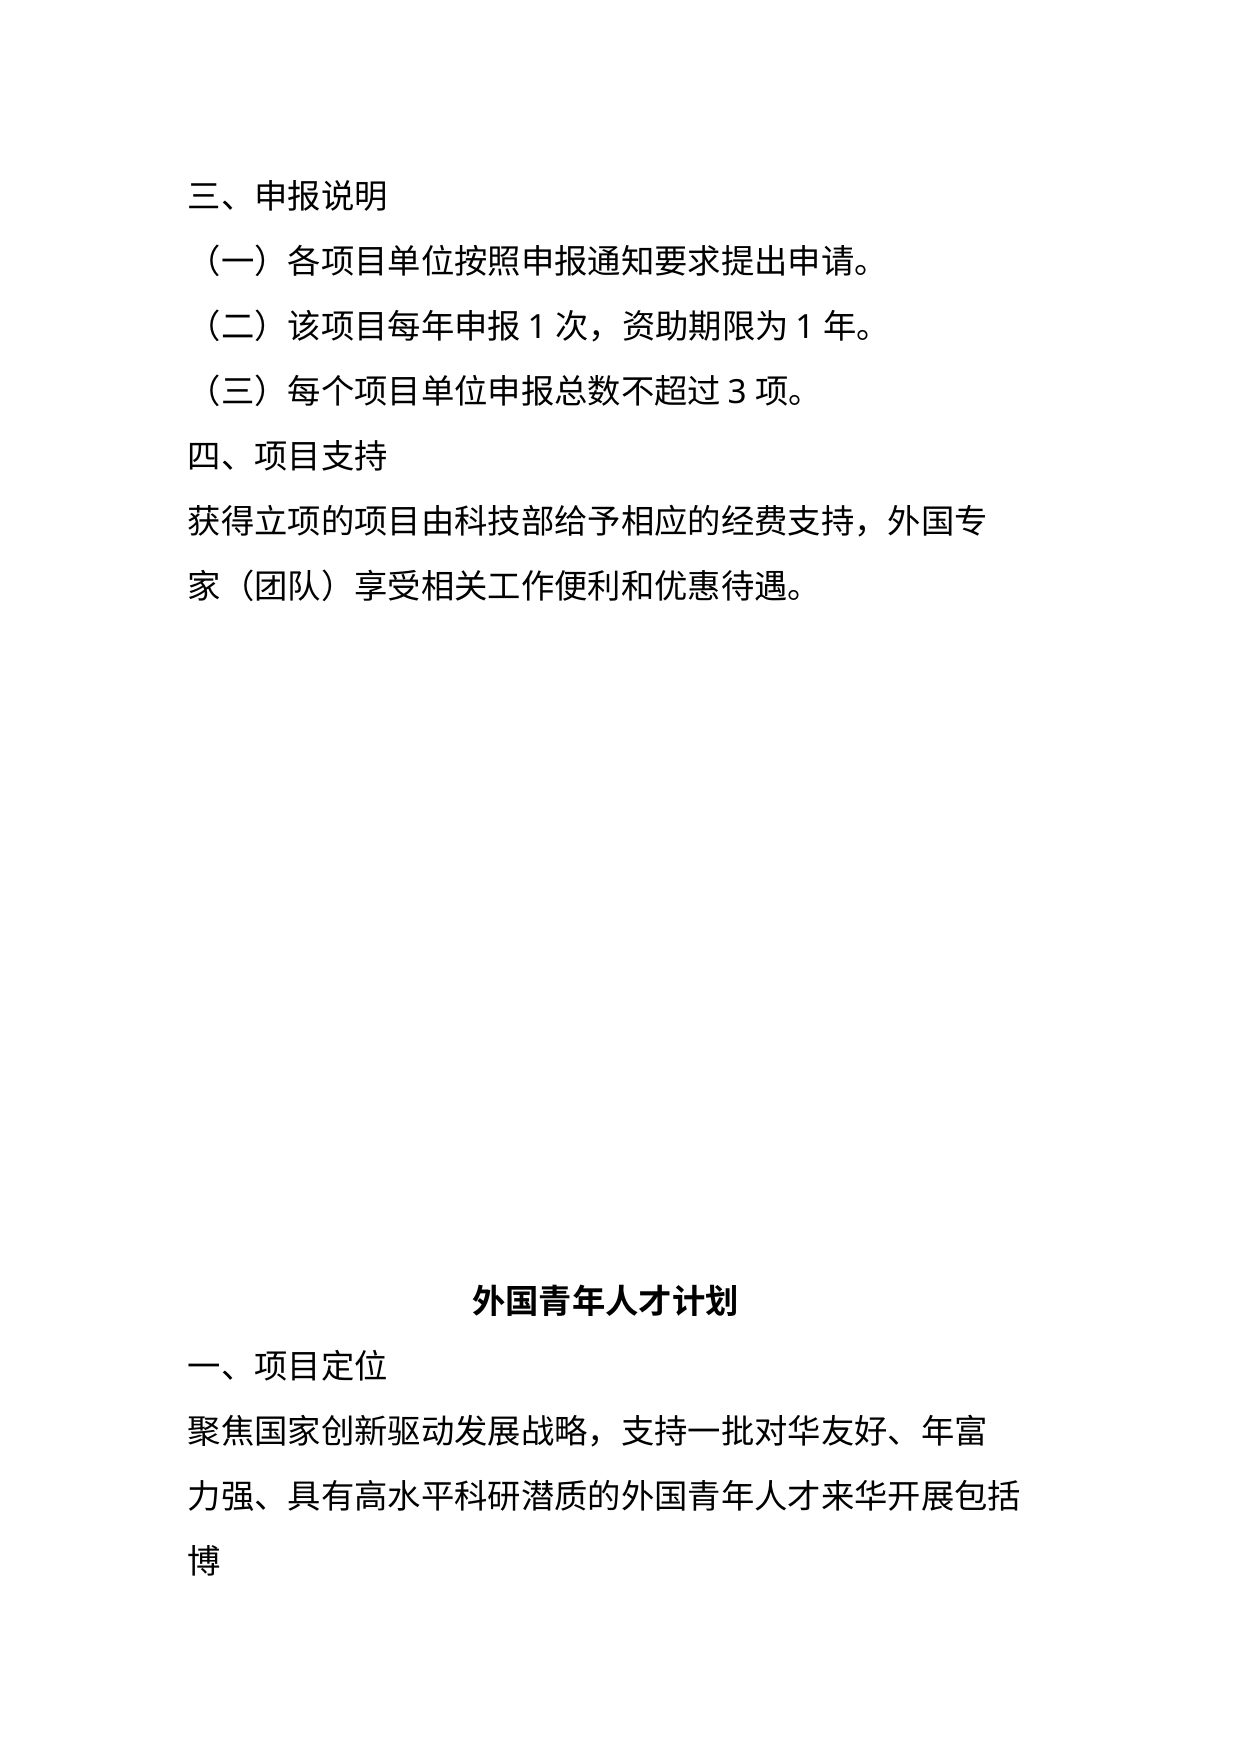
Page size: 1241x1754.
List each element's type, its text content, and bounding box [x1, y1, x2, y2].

text 家（团队）享受相关工作便利和优惠待遇。 [187, 552, 1053, 617]
text 一、项目定位 [187, 1332, 1053, 1397]
text （二）该项目每年申报1 次，资助期限为1 年。 [187, 292, 1053, 357]
text （一）各项目单位按照申报通知要求提出申请。 [187, 227, 1053, 292]
text 力强、具有高水平科研潜质的外国青年人才来华开展包括博 [187, 1462, 1053, 1592]
text 外国青年人才计划 [187, 1267, 1053, 1332]
text 四、项目支持 [187, 422, 1053, 487]
text 获得立项的项目由科技部给予相应的经费支持，外国专 [187, 487, 1053, 552]
text （三）每个项目单位申报总数不超过3 项。 [187, 357, 1053, 422]
text 三、申报说明 [187, 162, 1053, 227]
text 聚焦国家创新驱动发展战略，支持一批对华友好、年富 [187, 1397, 1053, 1462]
